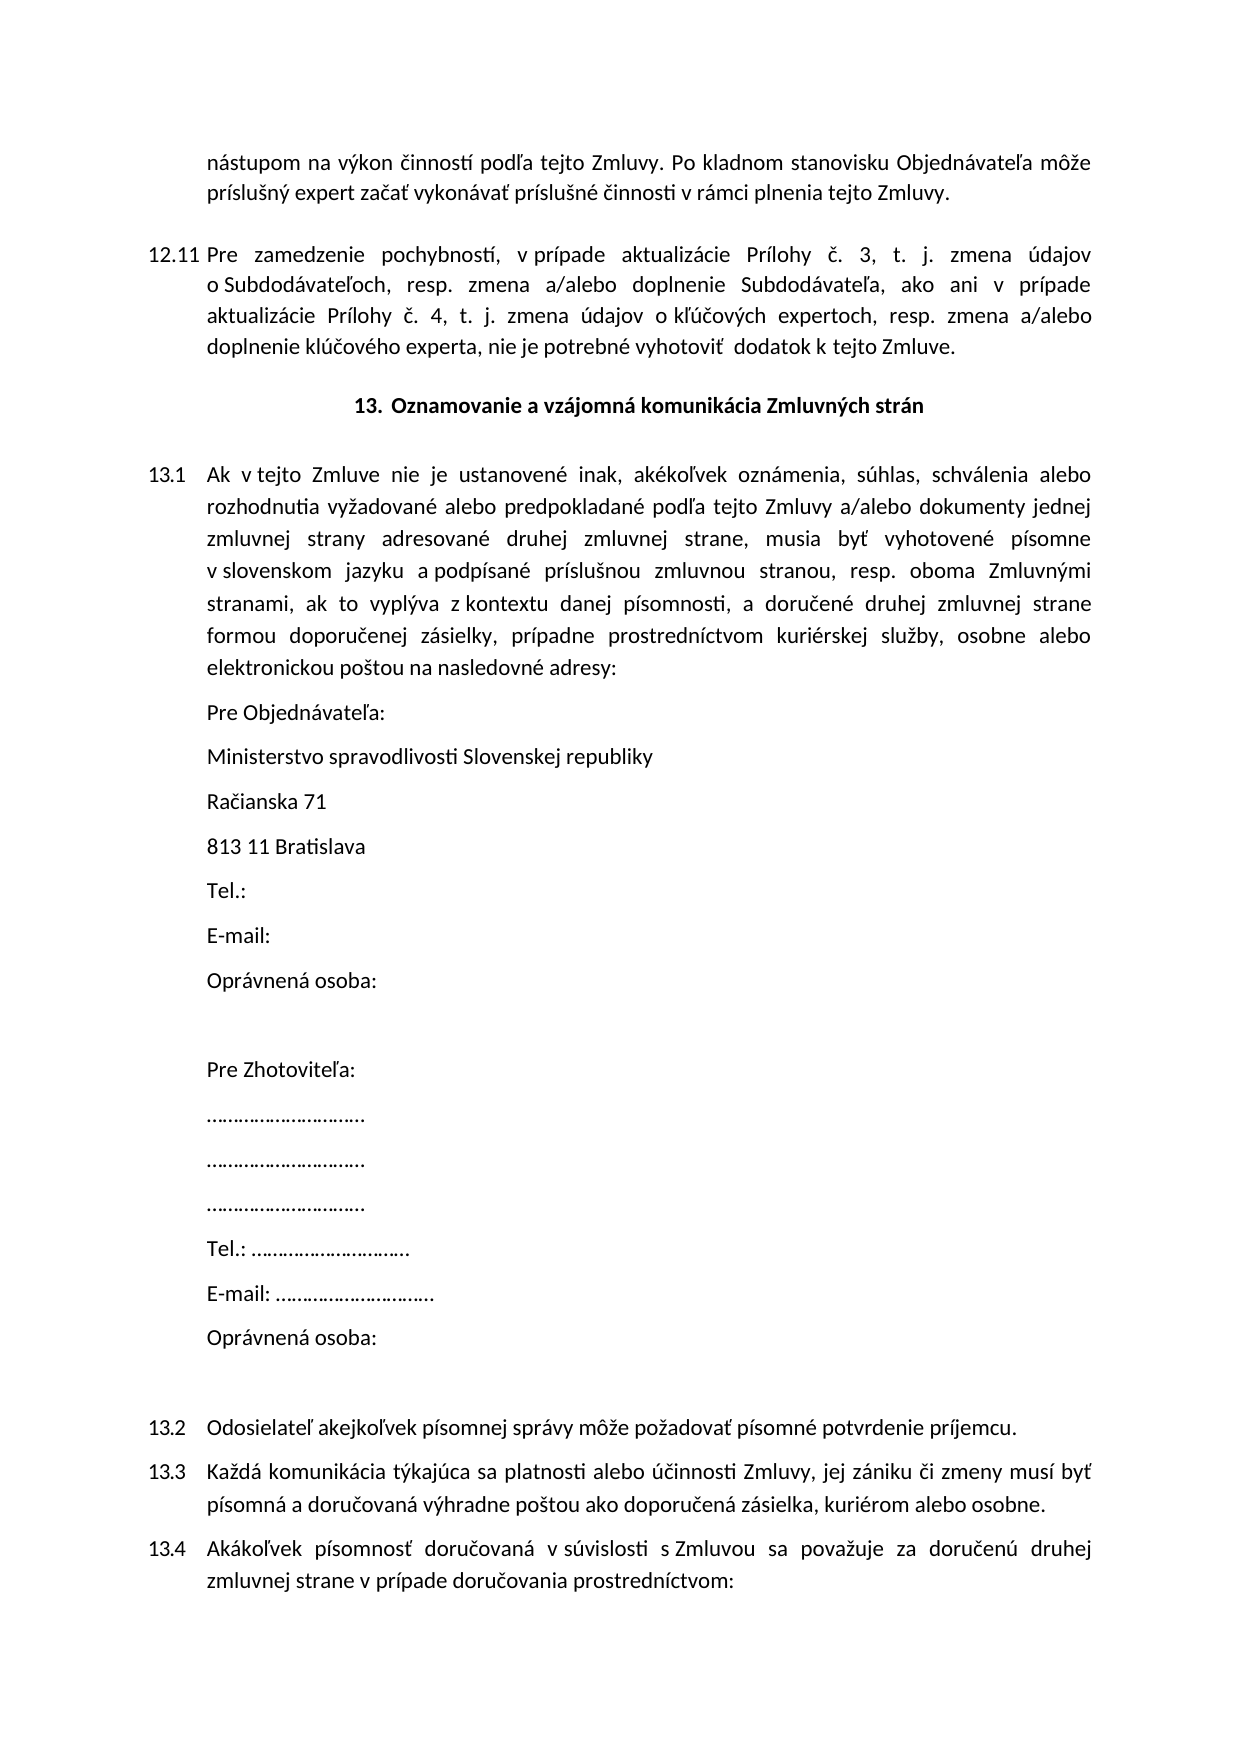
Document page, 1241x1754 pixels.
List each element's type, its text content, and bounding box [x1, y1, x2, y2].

text E-mail: [207, 921, 1093, 949]
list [148, 148, 1093, 206]
text 813 11 Bratislava [207, 832, 1093, 860]
text Pre Zhotoviteľa: [207, 1055, 1093, 1083]
text ………………………… [207, 1145, 1093, 1173]
subtitle Oznamovanie a vzájomná komunikácia Zmluvných strán [185, 391, 1093, 419]
list Akákoľvek písomnosť doručovaná v súvislosti s Zmluvou sa považuje za doručenú druhej zmluvnej strane v prípade doručovania prostredníctvom: [148, 1534, 1093, 1594]
text Račianska 71 [207, 787, 1093, 815]
text ………………………… [207, 1100, 1093, 1128]
text Oprávnená osoba: [207, 1323, 1093, 1351]
text Tel.: [207, 877, 1093, 904]
list Ak v tejto Zmluve nie je ustanovené inak, akékoľvek oznámenia, súhlas, schválenia alebo rozhodnutia vyžadované alebo predpokladané podľa tejto Zmluvy a/alebo dokumenty jednej zmluvnej strany adresované druhej zmluvnej strane, musia byť vyhotovené písomne v slovenskom jazyku a podpísané príslušnou zmluvnou stranou, resp. oboma Zmluvnými stranami, ak to vyplýva z kontextu danej písomnosti, a doručené druhej zmluvnej strane formou doporučenej zásielky, prípadne prostredníctvom kuriérskej služby, osobne alebo elektronickou poštou na nasledovné adresy: [148, 460, 1093, 681]
list Každá komunikácia týkajúca sa platnosti alebo účinnosti Zmluvy, jej zániku či zmeny musí byť písomná a doručovaná výhradne poštou ako doporučená zásielka, kuriérom alebo osobne. [148, 1457, 1093, 1518]
text Tel.: ………………………… [207, 1234, 1093, 1262]
text ………………………… [207, 1189, 1093, 1217]
text Oprávnená osoba: [207, 966, 1093, 994]
list Odosielateľ akejkoľvek písomnej správy môže požadovať písomné potvrdenie príjemcu. [148, 1413, 1093, 1441]
text Pre Objednávateľa: [207, 698, 1093, 726]
text E-mail: ………………………… [207, 1279, 1093, 1307]
text Ministerstvo spravodlivosti Slovenskej republiky [207, 742, 1093, 771]
list Pre zamedzenie pochybností, v prípade aktualizácie Prílohy č. 3, t. j. zmena údajov o Subdodávateľoch, resp. zmena a/alebo doplnenie Subdodávateľa, ako ani v prípade aktualizácie Prílohy č. 4, t. j. zmena údajov o kľúčových expertoch, resp. zmena a/alebo doplnenie klúčového experta, nie je potrebné vyhotoviť dodatok k tejto Zmluve. [148, 240, 1093, 360]
